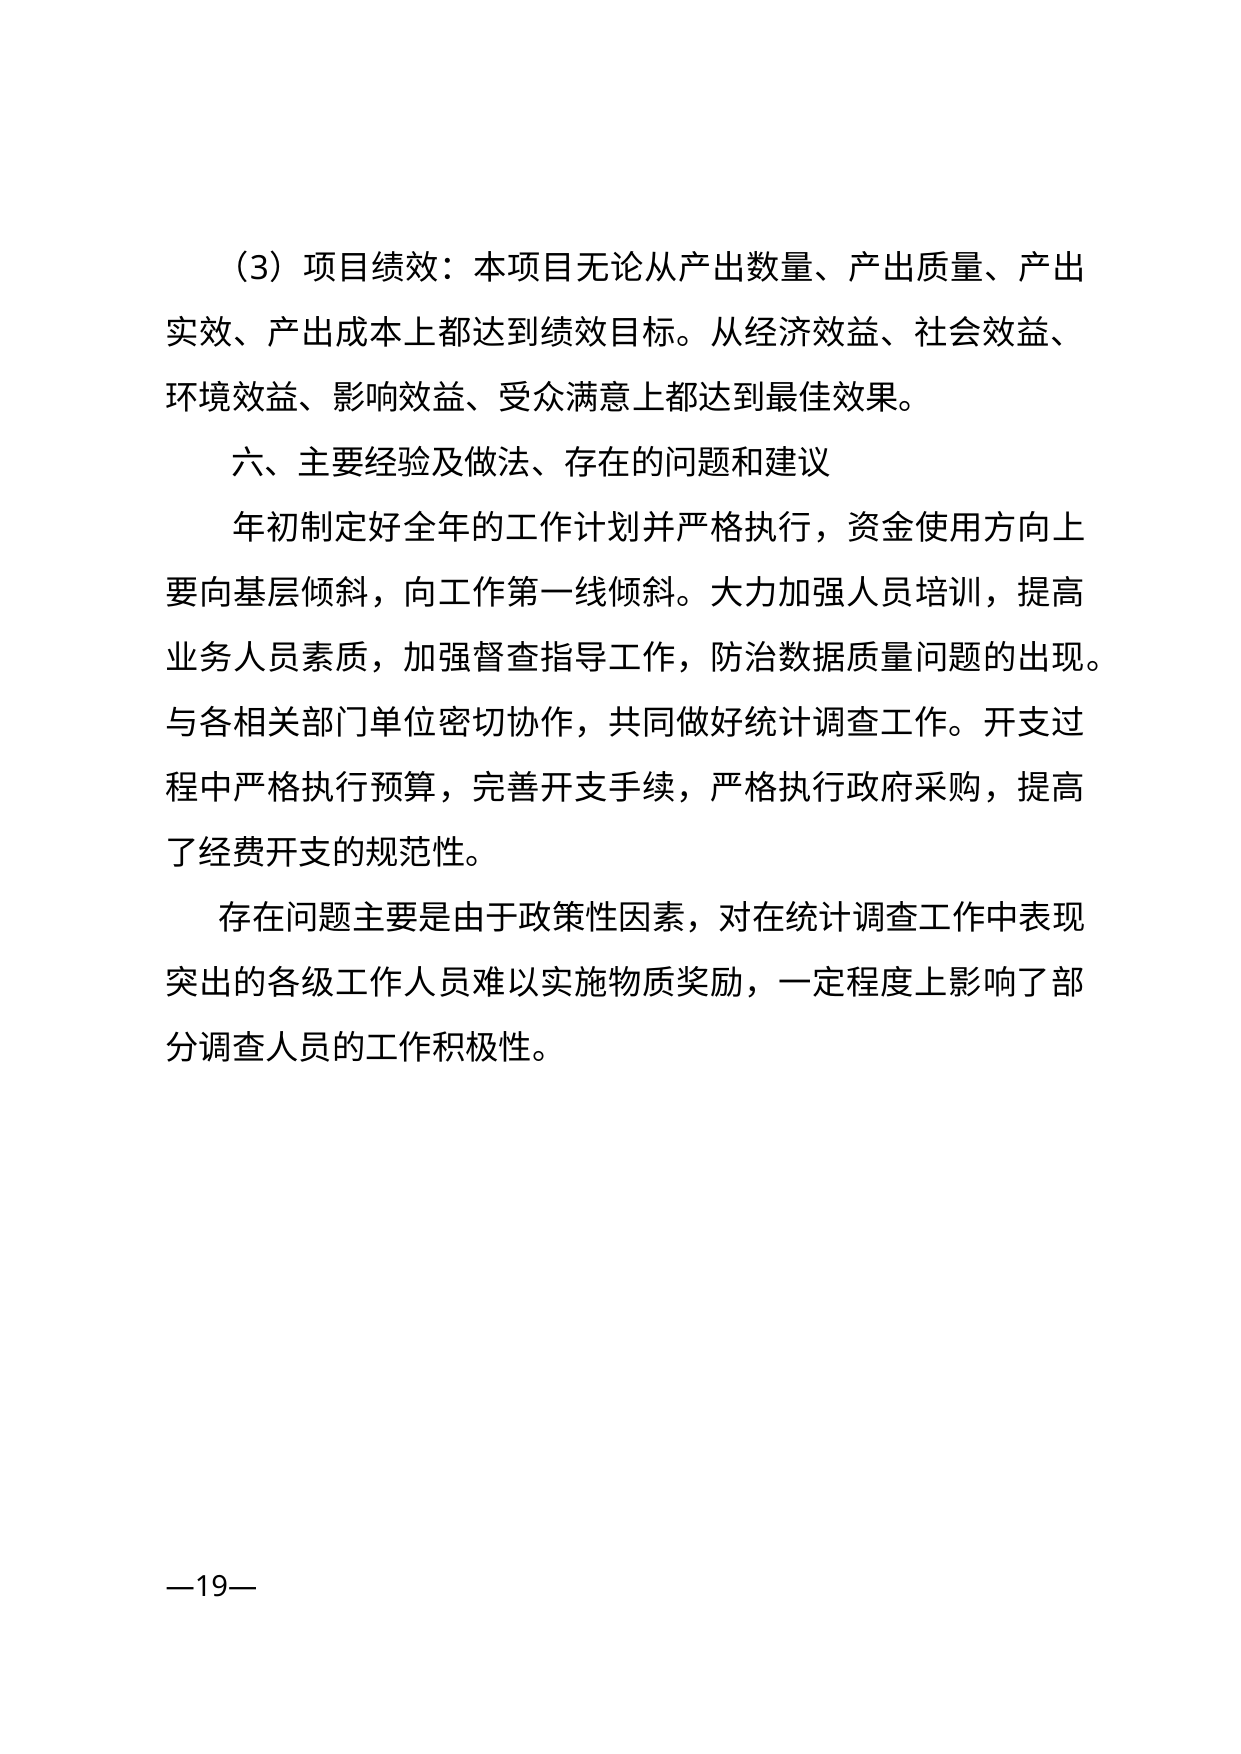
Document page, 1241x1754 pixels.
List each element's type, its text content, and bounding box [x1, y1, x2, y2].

text 六、主要经验及做法、存在的问题和建议 [165, 428, 1087, 493]
text 存在问题主要是由于政策性因素，对在统计调查工作中表现突出的各级工作人员难以实施物质奖励，一定程度上影响了部分调查人员的工作积极性。 [165, 883, 1087, 1078]
text （3）项目绩效：本项目无论从产出数量、产出质量、产出实效、产出成本上都达到绩效目标。从经济效益、社会效益、环境效益、影响效益、受众满意上都达到最佳效果。 [165, 233, 1087, 428]
text 年初制定好全年的工作计划并严格执行，资金使用方向上要向基层倾斜，向工作第一线倾斜。大力加强人员培训，提高业务人员素质，加强督查指导工作，防治数据质量问题的出现。与各相关部门单位密切协作，共同做好统计调查工作。开支过程中严格执行预算，完善开支手续，严格执行政府采购，提高了经费开支的规范性。 [165, 493, 1087, 883]
